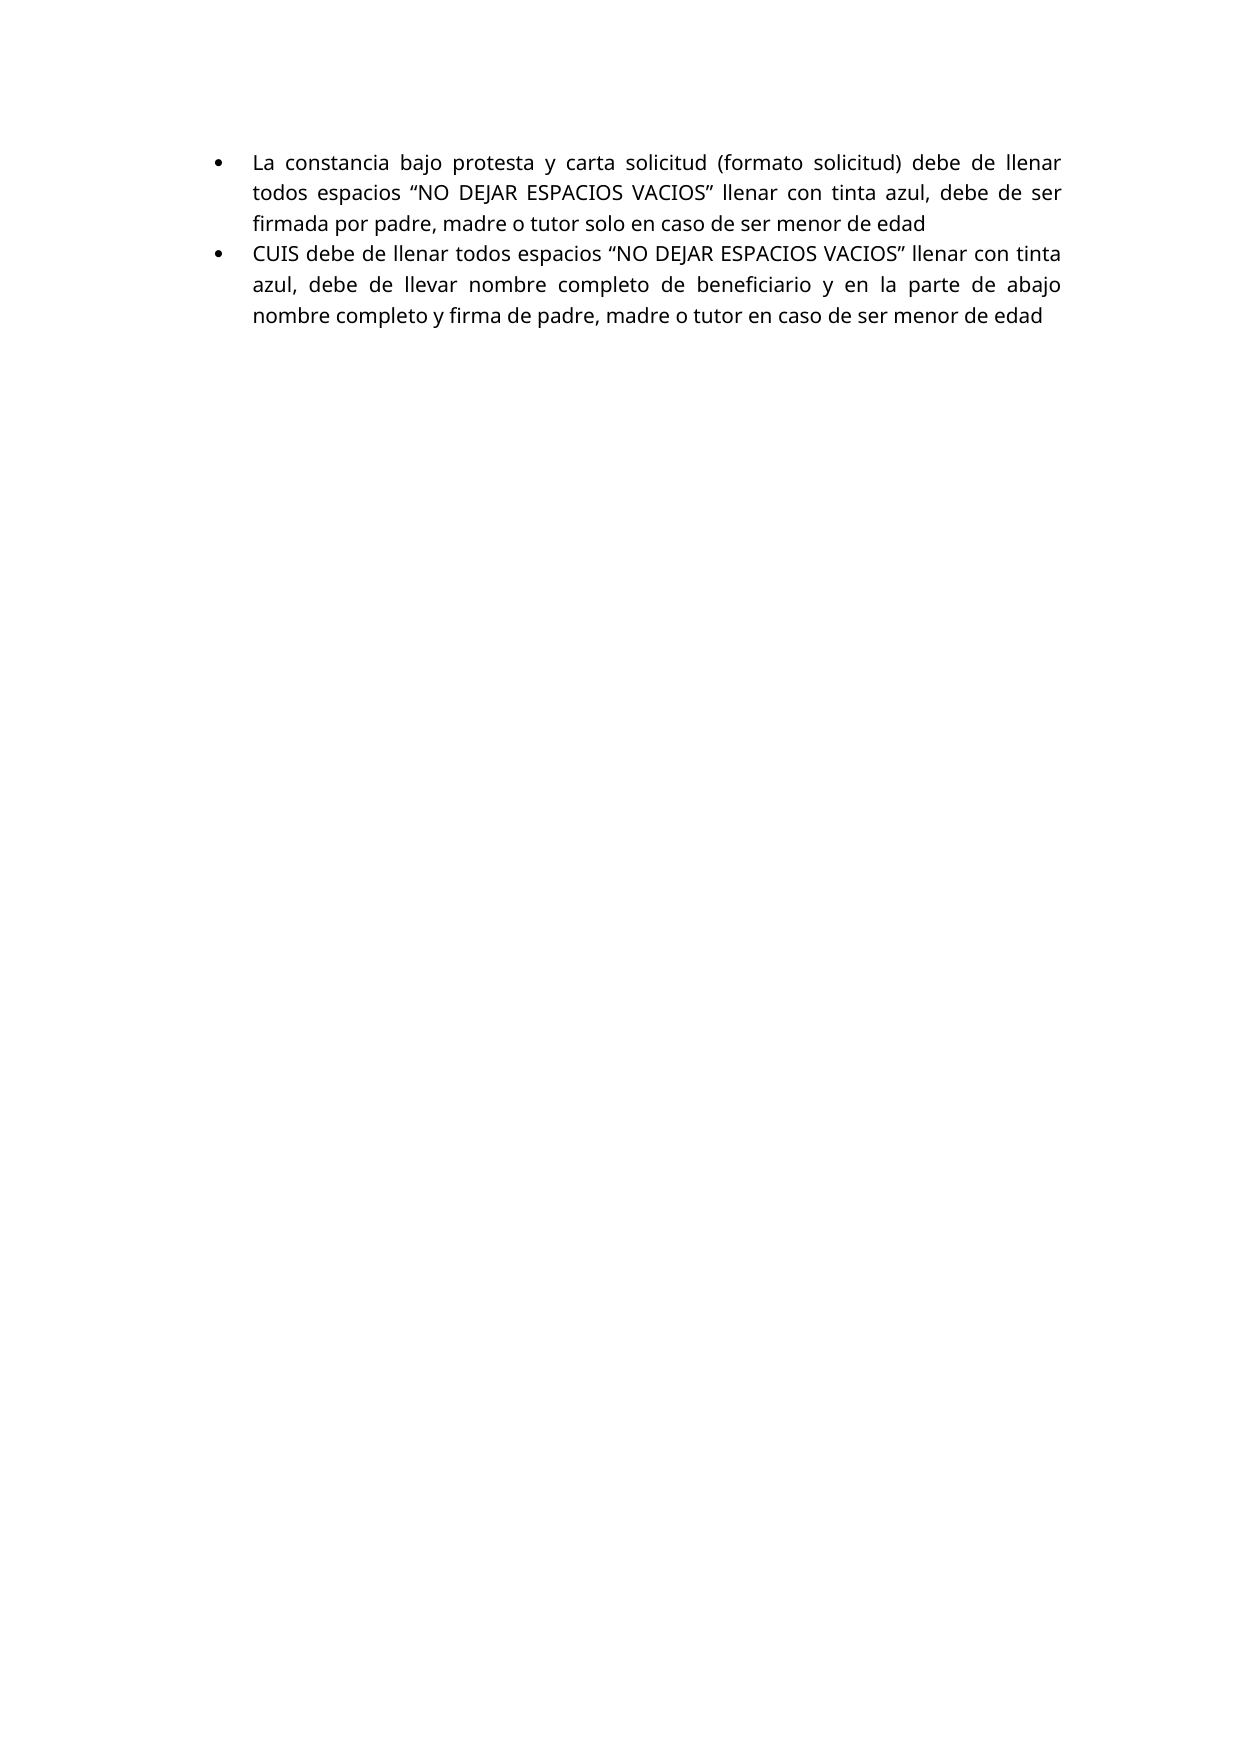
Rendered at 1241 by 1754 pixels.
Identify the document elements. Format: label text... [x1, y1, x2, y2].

list CUIS debe de llenar todos espacios “NO DEJAR ESPACIOS VACIOS” llenar con tinta azul, debe de llevar nombre completo de beneficiario y en la parte de abajo nombre completo y firma de padre, madre o tutor en caso de ser menor de edad [215, 239, 1063, 329]
list La constancia bajo protesta y carta solicitud (formato solicitud) debe de llenar todos espacios “NO DEJAR ESPACIOS VACIOS” llenar con tinta azul, debe de ser firmada por padre, madre o tutor solo en caso de ser menor de edad [215, 148, 1063, 237]
